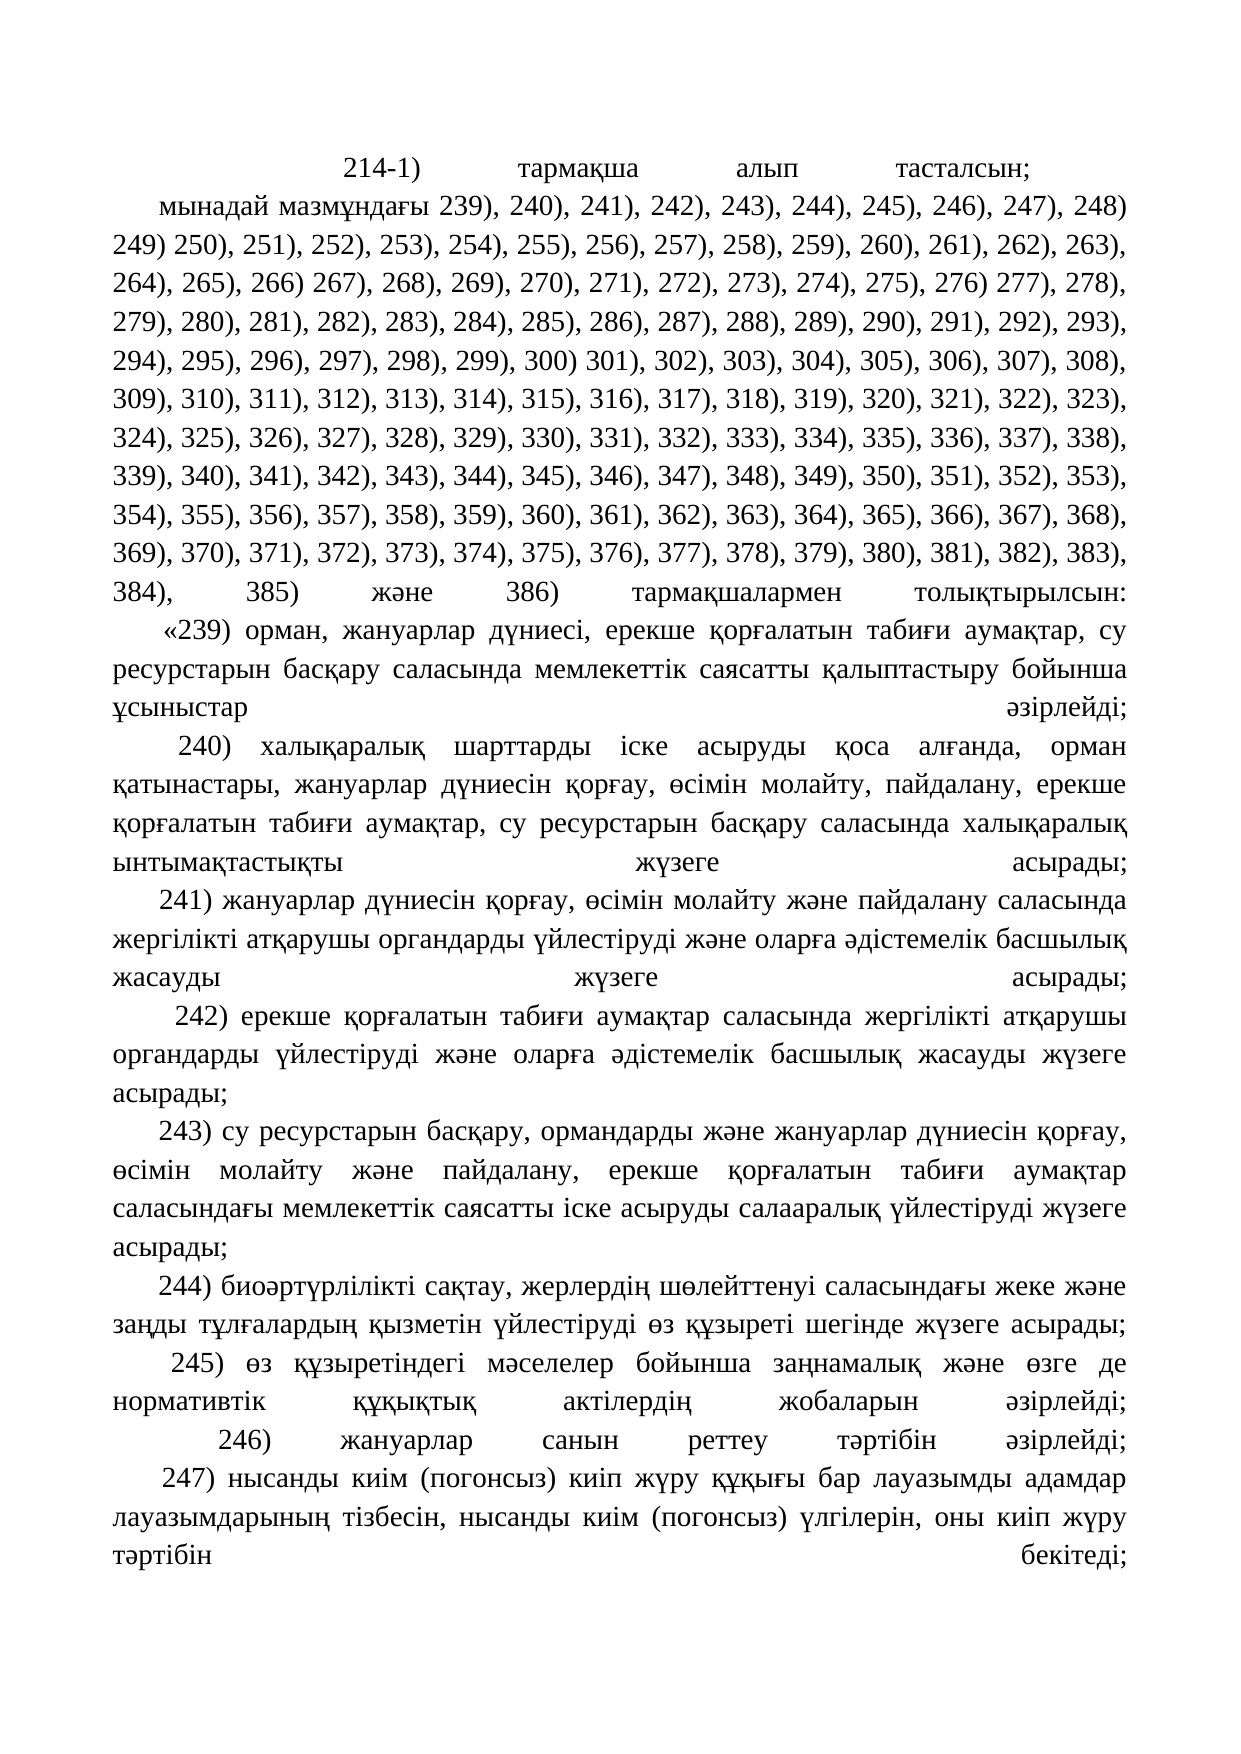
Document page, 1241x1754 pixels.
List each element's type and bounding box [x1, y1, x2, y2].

text [112, 150, 1128, 1571]
